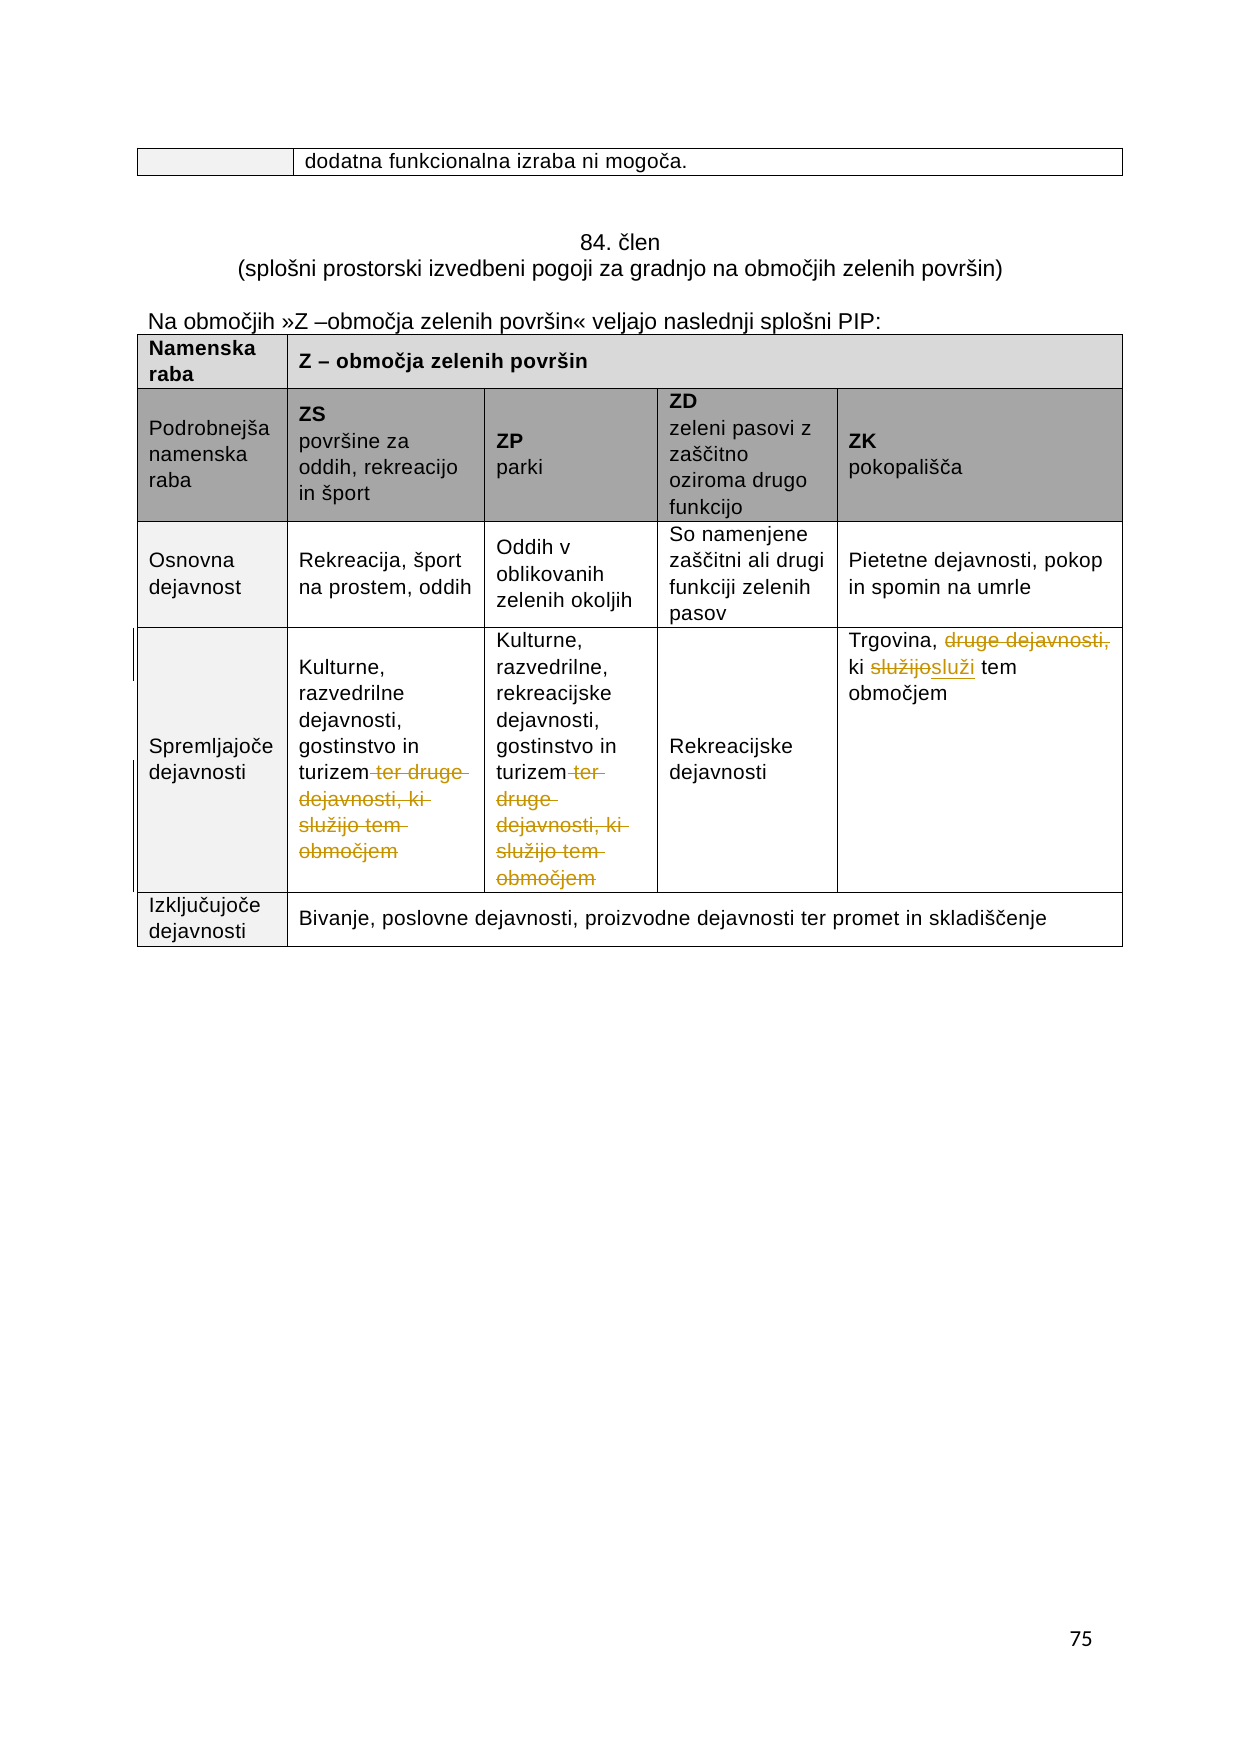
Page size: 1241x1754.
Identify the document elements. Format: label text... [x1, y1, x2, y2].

table_cell ZK pokopališča [838, 389, 1122, 521]
table_cell Osnovna dejavnost [138, 522, 287, 627]
list Na območjih »Z –območja zelenih površin« veljajo naslednji splošni PIP: [148, 308, 1092, 334]
table_cell Podrobnejša namenska raba [138, 389, 287, 521]
table_cell Rekreacija, šport na prostem, oddih [288, 522, 484, 627]
table_header Namenska raba [138, 335, 287, 388]
table_cell Trgovina, ki tem območjem [838, 628, 1122, 892]
list (splošni prostorski izvedbeni pogoji za gradnjo na območjih zelenih površin) [148, 255, 1092, 282]
table_cell So namenjene zaščitni ali drugi funkciji zelenih pasov [658, 522, 837, 627]
table_cell ZS površine za oddih, rekreacijo in šport [288, 389, 484, 521]
table_cell Oddih v oblikovanih zelenih okoljih [485, 522, 657, 627]
list 84. člen [148, 229, 1092, 255]
table_cell Bivanje, poslovne dejavnosti, proizvodne dejavnosti ter promet in skladiščenje [288, 893, 1122, 946]
table_cell Kulturne, razvedrilne dejavnosti, gostinstvo in turizem [288, 628, 484, 892]
table_cell ZP parki [485, 389, 657, 521]
table_cell ZD zeleni pasovi z zaščitno oziroma drugo funkcijo [658, 389, 837, 521]
table_cell Spremljajoče dejavnosti [138, 628, 287, 892]
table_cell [294, 149, 1122, 175]
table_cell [138, 149, 293, 175]
table_header Z – območja zelenih površin [288, 335, 1122, 388]
table_cell Pietetne dejavnosti, pokop in spomin na umrle [838, 522, 1122, 627]
table_cell Kulturne, razvedrilne, rekreacijske dejavnosti, gostinstvo in turizem [485, 628, 657, 892]
table_cell Izključujoče dejavnosti [138, 893, 287, 946]
table_cell Rekreacijske dejavnosti [658, 628, 837, 892]
